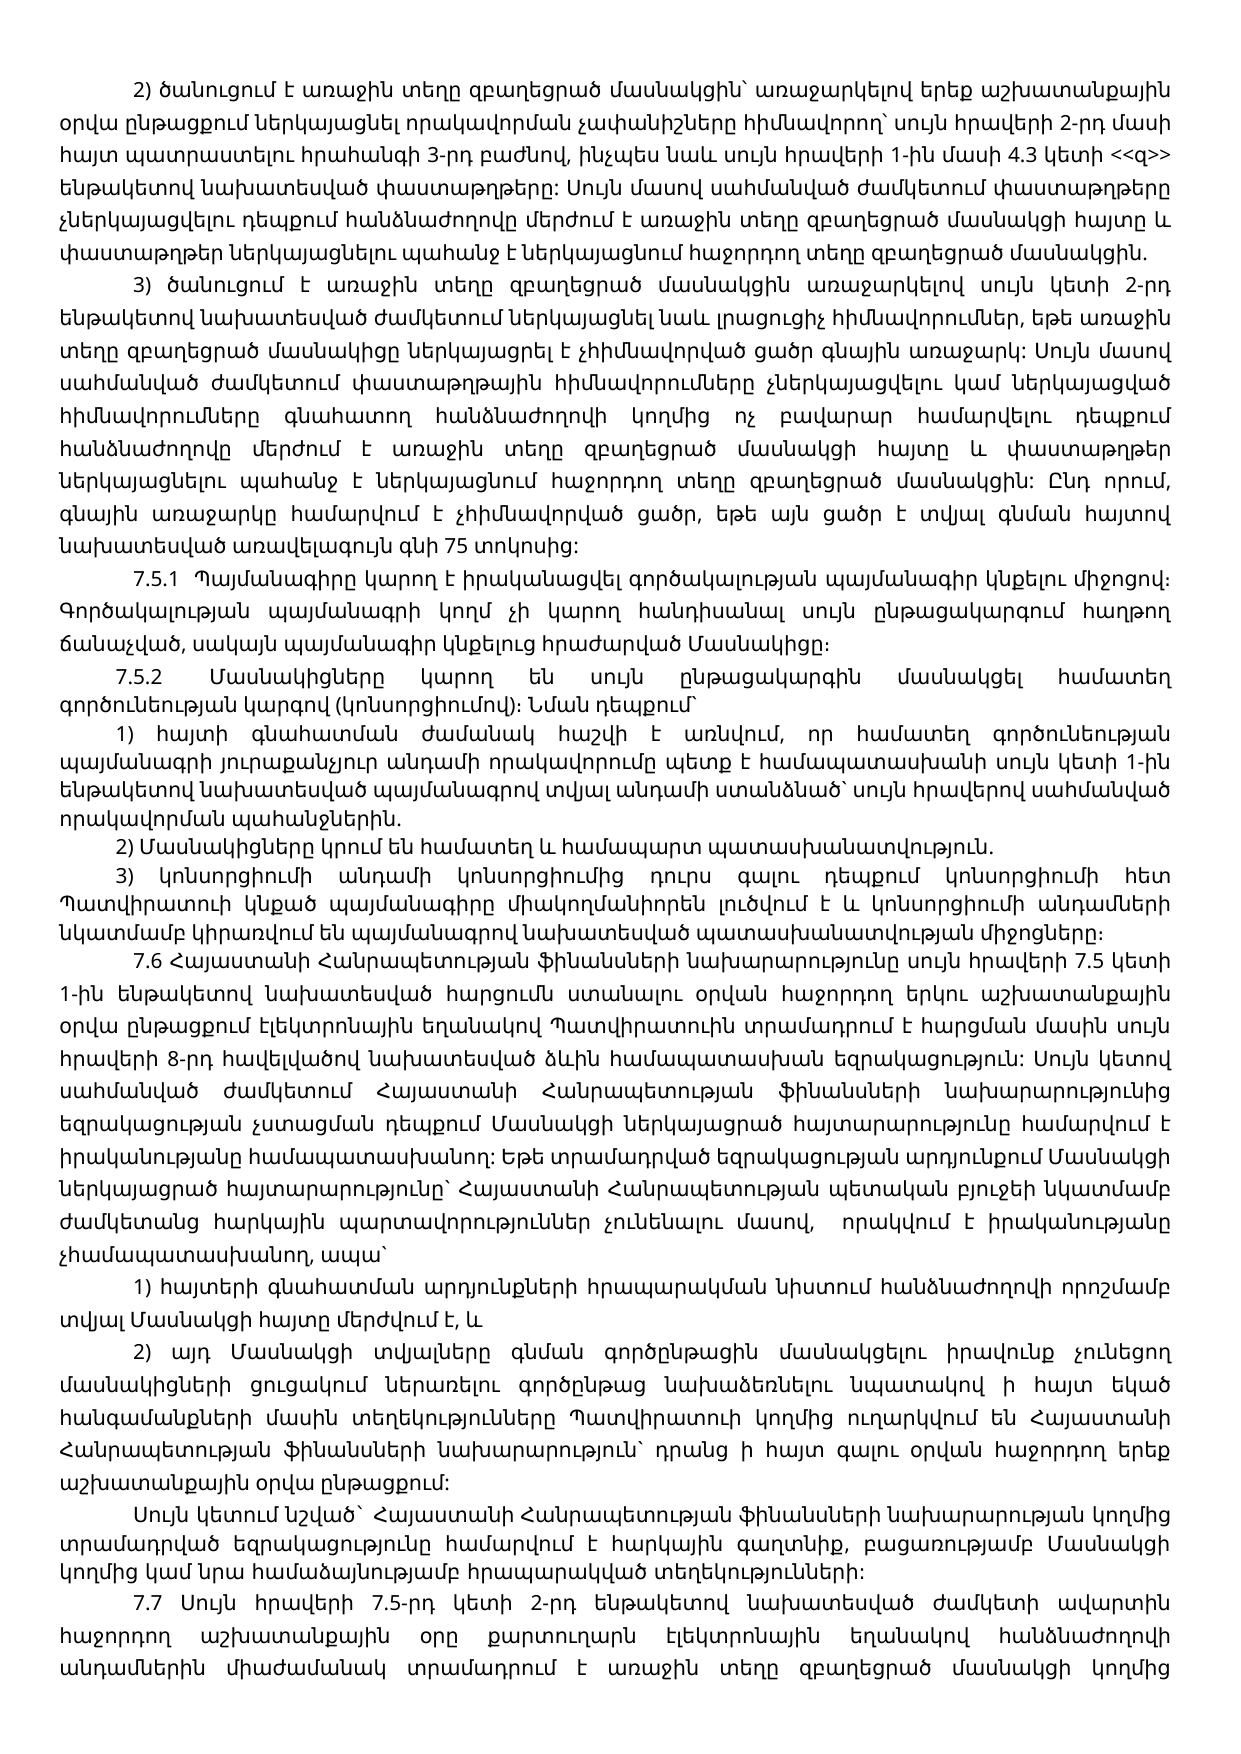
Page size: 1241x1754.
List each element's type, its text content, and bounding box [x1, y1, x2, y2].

text 2) այդ Մասնակցի տվյալները գնման գործընթացին մասնակցելու իրավունք չունեցող մասնակիցների ցուցակում ներառելու գործընթաց նախաձեռնելու նպատակով ի հայտ եկած հանգամանքների մասին տեղեկությունները Պատվիրատուի կողմից ուղարկվում են Հայաստանի Հանրապետության ֆինանսների նախարարություն` դրանց ի հայտ գալու օրվան հաջորդող երեք աշխատանքային օրվա ընթացքում: [59, 1337, 1171, 1496]
text 3) կոնսորցիումի անդամի կոնսորցիումից դուրս գալու դեպքում կոնսորցիումի հետ Պատվիրատուի կնքած պայմանագիրը միակողմանիորեն լուծվում է և կոնսորցիումի անդամների նկատմամբ կիրառվում են պայմանագրով նախատեսված պատասխանատվության միջոցները։ [59, 861, 1171, 946]
text 7.5.2 Մասնակիցները կարող են սույն ընթացակարգին մասնակցել համատեղ գործունեության կարգով (կոնսորցիումով)։ Նման դեպքում` [59, 662, 1171, 719]
text 3) ծանուցում է առաջին տեղը զբաղեցրած մասնակցին առաջարկելով սույն կետի 2-րդ ենթակետով նախատեսված ժամկետում ներկայացնել նաև լրացուցիչ հիմնավորումներ, եթե առաջին տեղը զբաղեցրած մասնակիցը ներկայացրել է չհիմնավորված ցածր գնային առաջարկ: Սույն մասով սահմանված ժամկետում փաստաթղթային հիմնավորումները չներկայացվելու կամ ներկայացված հիմնավորումները գնահատող հանձնաժողովի կողմից ոչ բավարար համարվելու դեպքում հանձնաժողովը մերժում է առաջին տեղը զբաղեցրած մասնակցի հայտը և փաստաթղթեր ներկայացնելու պահանջ է ներկայացնում հաջորդող տեղը զբաղեցրած մասնակցին: Ընդ որում, գնային առաջարկը համարվում է չհիմնավորված ցածր, եթե այն ցածր է տվյալ գնման հայտով նախատեսված առավելագույն գնի 75 տոկոսից: [59, 271, 1171, 560]
text 1) հայտի գնահատման ժամանակ հաշվի է առնվում, որ համատեղ գործունեության պայմանագրի յուրաքանչյուր անդամի որակավորումը պետք է համապատասխանի սույն կետի 1-ին ենթակետով նախատեսված պայմանագրով տվյալ անդամի ստանձնած` սույն հրավերով սահմանված որակավորման պահանջներին. [59, 719, 1171, 832]
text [59, 1588, 1171, 1682]
text 2) ծանուցում է առաջին տեղը զբաղեցրած մասնակցին՝ առաջարկելով երեք աշխատանքային օրվա ընթացքում ներկայացնել որակավորման չափանիշները հիմնավորող՝ սույն հրավերի 2-րդ մասի հայտ պատրաստելու հրահանգի 3-րդ բաժնով, ինչպես նաև սույն հրավերի 1-ին մասի 4.3 կետի <<զ>> ենթակետով նախատեսված փաստաթղթերը: Սույն մասով սահմանված ժամկետում փաստաթղթերը չներկայացվելու դեպքում հանձնաժողովը մերժում է առաջին տեղը զբաղեցրած մասնակցի հայտը և փաստաթղթեր ներկայացնելու պահանջ է ներկայացնում հաջորդող տեղը զբաղեցրած մասնակցին. [59, 75, 1171, 266]
text Սույն կետում նշված` Հայաստանի Հանրապետության ֆինանսների նախարարության կողմից տրամադրված եզրակացությունը համարվում է հարկային գաղտնիք, բացառությամբ Մասնակցի կողմից կամ նրա համաձայնությամբ հրապարակված տեղեկությունների: [59, 1501, 1171, 1584]
text 7.6 Հայաստանի Հանրապետության ֆինանսների նախարարությունը սույն հրավերի 7.5 կետի 1-ին ենթակետով նախատեսված հարցումն ստանալու օրվան հաջորդող երկու աշխատանքային օրվա ընթացքում էլեկտրոնային եղանակով Պատվիրատուին տրամադրում է հարցման մասին սույն հրավերի 8-րդ հավելվածով նախատեսված ձևին համապատասխան եզրակացություն: Սույն կետով սահմանված ժամկետում Հայաստանի Հանրապետության ֆինանսների նախարարությունից եզրակացության չստացման դեպքում Մասնակցի ներկայացրած հայտարարությունը համարվում է իրականությանը համապատասխանող: Եթե տրամադրված եզրակացության արդյունքում Մասնակցի ներկայացրած հայտարարությունը` Հայաստանի Հանրապետության պետական բյուջեի նկատմամբ ժամկետանց հարկային պարտավորություններ չունենալու մասով, որակվում է իրականությանը չհամապատասխանող, ապա` [59, 946, 1171, 1268]
text 2) Մասնակիցները կրում են համատեղ և համապարտ պատասխանատվություն. [59, 832, 1171, 861]
text 1) հայտերի գնահատման արդյունքների հրապարակման նիստում հանձնաժողովի որոշմամբ տվյալ Մասնակցի հայտը մերժվում է, և [59, 1272, 1171, 1333]
text 7.5.1 Պայմանագիրը կարող է իրականացվել գործակալության պայմանագիր կնքելու միջոցով։ Գործակալության պայմանագրի կողմ չի կարող հանդիսանալ սույն ընթացակարգում հաղթող ճանաչված, սակայն պայմանագիր կնքելուց հրաժարված Մասնակիցը։ [59, 564, 1171, 658]
